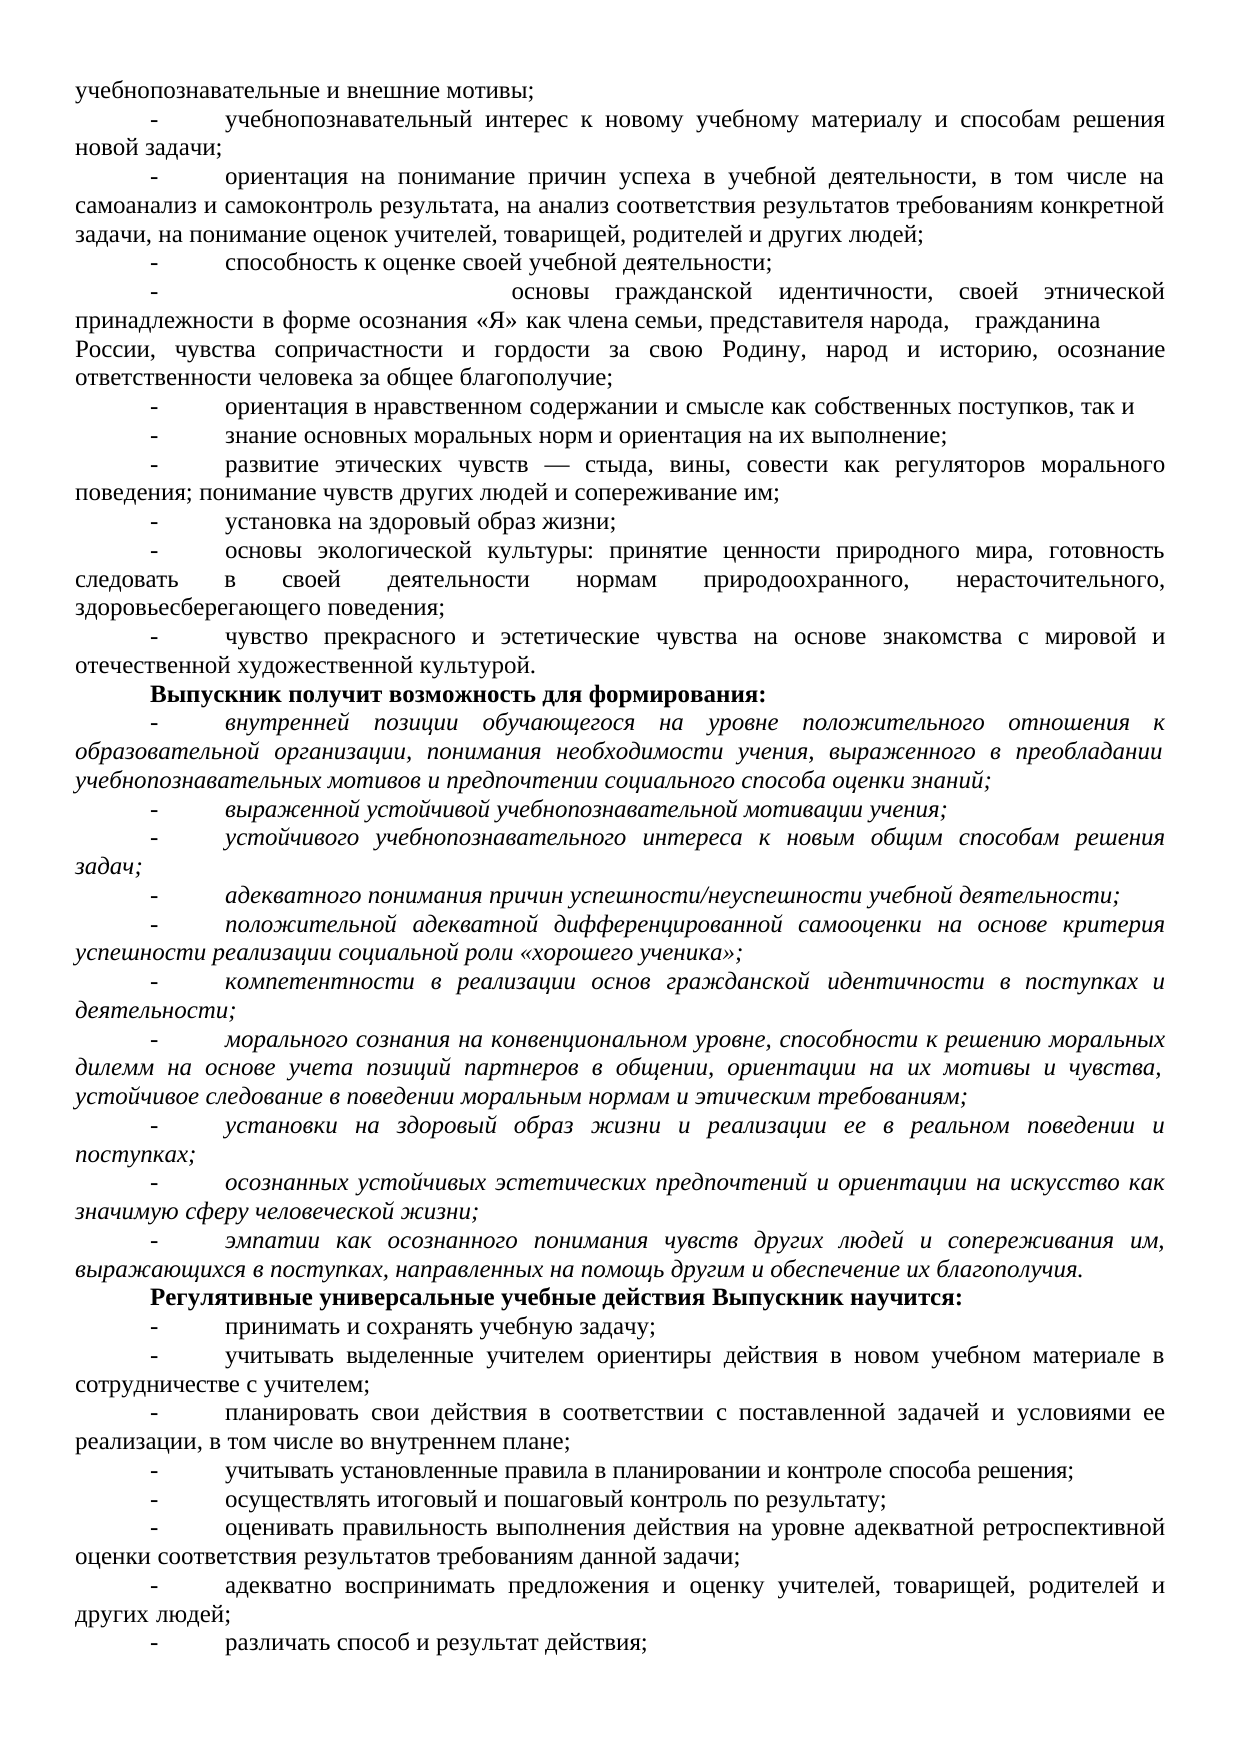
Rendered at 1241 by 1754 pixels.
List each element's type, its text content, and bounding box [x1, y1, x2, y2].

list знание основных моральных норм и ориентация на их выполнение; [75, 420, 1165, 449]
list осознанных устойчивых эстетических предпочтений и ориентации на искусство как значимую сферу человеческой жизни; [75, 1167, 1165, 1225]
list устойчивого учебно­познавательного интереса к новым общим способам решения задач; [75, 822, 1165, 880]
list развитие этических чувств — стыда, вины, совести как регуляторов морального поведения; понимание чувств других людей и сопереживание им; [75, 449, 1165, 506]
list планировать свои действия в соответствии с поставленной задачей и условиями ее реализации, в том числе во внутреннем плане; [75, 1397, 1165, 1455]
subtitle Регулятивные универсальные учебные действия Выпускник научится: [75, 1282, 1165, 1311]
list оценивать правильность выполнения действия на уровне адекватной ретроспективной оценки соответствия результатов требованиям данной задачи; [75, 1512, 1165, 1570]
list основы гражданской идентичности, своей этнической принадлежности в форме осознания «Я» как члена семьи, представителя народа, гражданина России, чувства сопричастности и гордости за свою Родину, народ и историю, осознание ответственности человека за общее благополучие; [75, 276, 1165, 391]
list адекватно воспринимать предложения и оценку учителей, товарищей, родителей и других людей; [75, 1570, 1165, 1627]
list морального сознания на конвенциональном уровне, способности к решению моральных дилемм на основе учета позиций партнеров в общении, ориентации на их мотивы и чувства, устойчивое следование в поведении моральным нормам и этическим требованиям; [75, 1024, 1165, 1110]
list способность к оценке своей учебной деятельности; [75, 247, 1165, 276]
list различать способ и результат действия; [75, 1627, 1165, 1656]
list принимать и сохранять учебную задачу; [75, 1311, 1165, 1340]
subtitle Выпускник получит возможность для формирования: [75, 679, 1165, 707]
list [75, 75, 1165, 104]
list учитывать выделенные учителем ориентиры действия в новом учебном материале в сотрудничестве с учителем; [75, 1340, 1165, 1397]
list адекватного понимания причин успешности/неуспешности учебной деятельности; [75, 880, 1165, 909]
list учебно­познавательный интерес к новому учебному материалу и способам решения новой задачи; [75, 104, 1165, 161]
list основы экологической культуры: принятие ценности природного мира, готовность следовать в своей деятельности нормам природоохранного, нерасточительного, здоровьесберегающего поведения; [75, 535, 1165, 621]
list эмпатии как осознанного понимания чувств других людей и сопереживания им, выражающихся в поступках, направленных на помощь другим и обеспечение их благополучия. [75, 1225, 1165, 1282]
list ориентация в нравственном содержании и смысле как собственных поступков, так и [75, 391, 1165, 420]
list положительной адекватной дифференцированной самооценки на основе критерия успешности реализации социальной роли «хорошего ученика»; [75, 909, 1165, 966]
list внутренней позиции обучающегося на уровне положительного отношения к образовательной организации, понимания необходимости учения, выраженного в преобладании учебно­познавательных мотивов и предпочтении социального способа оценки знаний; [75, 707, 1165, 794]
list компетентности в реализации основ гражданской идентичности в поступках и деятельности; [75, 966, 1165, 1024]
list ориентация на понимание причин успеха в учебной деятельности, в том числе на самоанализ и самоконтроль результата, на анализ соответствия результатов требованиям конкретной задачи, на понимание оценок учителей, товарищей, родителей и других людей; [75, 161, 1165, 247]
list выраженной устойчивой учебно­познавательной мотивации учения; [75, 794, 1165, 822]
list чувство прекрасного и эстетические чувства на основе знакомства с мировой и отечественной художественной культурой. [75, 621, 1165, 679]
list осуществлять итоговый и пошаговый контроль по результату; [75, 1484, 1165, 1512]
list установки на здоровый образ жизни и реализации ее в реальном поведении и поступках; [75, 1110, 1165, 1167]
list установка на здоровый образ жизни; [75, 506, 1165, 535]
list учитывать установленные правила в планировании и контроле способа решения; [75, 1455, 1165, 1484]
